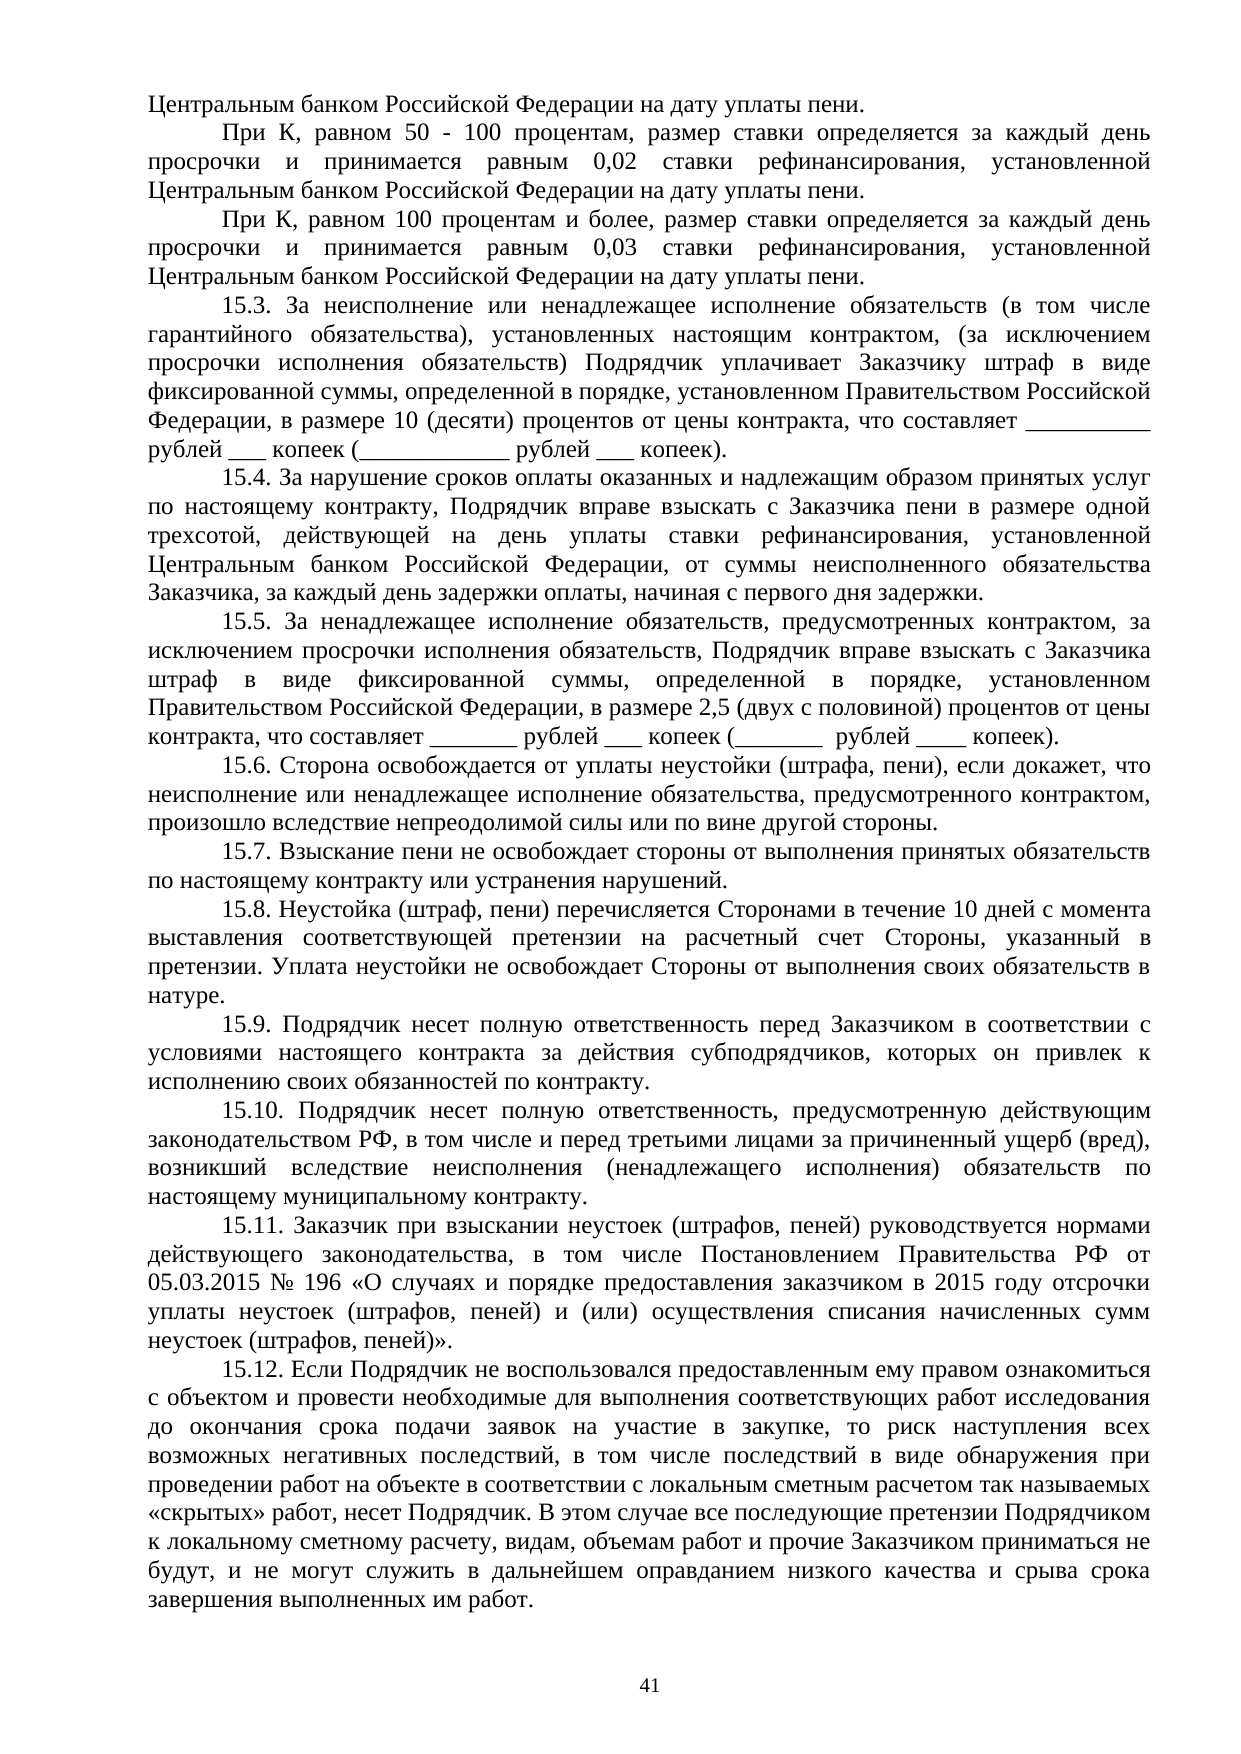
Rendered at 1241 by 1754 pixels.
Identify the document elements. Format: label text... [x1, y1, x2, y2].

text 15.4. За нарушение сроков оплаты оказанных и надлежащим образом принятых услуг по настоящему контракту, Подрядчик вправе взыскать с Заказчика пени в размере одной трехсотой, действующей на день уплаты ставки рефинансирования, установленной Центральным банком Российской Федерации, от суммы неисполненного обязательства Заказчика, за каждый день задержки оплаты, начиная с первого дня задержки. [148, 462, 1152, 606]
text 15.8. Неустойка (штраф, пени) перечисляется Сторонами в течение 10 дней с момента выставления соответствующей претензии на расчетный счет Стороны, указанный в претензии. Уплата неустойки не освобождает Стороны от выполнения своих обязательств в натуре. [148, 894, 1152, 1009]
text 15.10. Подрядчик несет полную ответственность, предусмотренную действующим законодательством РФ, в том числе и перед третьими лицами за причиненный ущерб (вред), возникший вследствие неисполнения (ненадлежащего исполнения) обязательств по настоящему муниципальному контракту. [148, 1095, 1152, 1210]
text 15.11. Заказчик при взыскании неустоек (штрафов, пеней) руководствуется нормами действующего законодательства, в том числе Постановлением Правительства РФ от 05.03.2015 № 196 «О случаях и порядке предоставления заказчиком в 2015 году отсрочки уплаты неустоек (штрафов, пеней) и (или) осуществления списания начисленных сумм неустоек (штрафов, пеней)». [148, 1210, 1152, 1354]
text 15.6. Сторона освобождается от уплаты неустойки (штрафа, пени), если докажет, что неисполнение или ненадлежащее исполнение обязательства, предусмотренного контрактом, произошло вследствие непреодолимой силы или по вине другой стороны. [148, 750, 1152, 836]
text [148, 89, 1152, 117]
text При К, равном 100 процентам и более, размер ставки определяется за каждый день просрочки и принимается равным 0,03 ставки рефинансирования, установленной Центральным банком Российской Федерации на дату уплаты пени. [148, 204, 1152, 290]
text 15.9. Подрядчик несет полную ответственность перед Заказчиком в соответствии с условиями настоящего контракта за действия субподрядчиков, которых он привлек к исполнению своих обязанностей по контракту. [148, 1009, 1152, 1095]
text При К, равном 50 - 100 процентам, размер ставки определяется за каждый день просрочки и принимается равным 0,02 ставки рефинансирования, установленной Центральным банком Российской Федерации на дату уплаты пени. [148, 117, 1152, 204]
text 15.3. За неисполнение или ненадлежащее исполнение обязательств (в том числе гарантийного обязательства), установленных настоящим контрактом, (за исключением просрочки исполнения обязательств) Подрядчик уплачивает Заказчику штраф в виде фиксированной суммы, определенной в порядке, установленном Правительством Российской Федерации, в размере 10 (десяти) процентов от цены контракта, что составляет __________ рублей ___ копеек (____________ рублей ___ копеек). [148, 290, 1152, 462]
text 15.7. Взыскание пени не освобождает стороны от выполнения принятых обязательств по настоящему контракту или устранения нарушений. [148, 836, 1152, 894]
text 15.12. Если Подрядчик не воспользовался предоставленным ему правом ознакомиться с объектом и провести необходимые для выполнения соответствующих работ исследования до окончания срока подачи заявок на участие в закупке, то риск наступления всех возможных негативных последствий, в том числе последствий в виде обнаружения при проведении работ на объекте в соответствии с локальным сметным расчетом так называемых «скрытых» работ, несет Подрядчик. В этом случае все последующие претензии Подрядчиком к локальному сметному расчету, видам, объемам работ и прочие Заказчиком приниматься не будут, и не могут служить в дальнейшем оправданием низкого качества и срыва срока завершения выполненных им работ. [148, 1354, 1152, 1612]
text 15.5. За ненадлежащее исполнение обязательств, предусмотренных контрактом, за исключением просрочки исполнения обязательств, Подрядчик вправе взыскать с Заказчика штраф в виде фиксированной суммы, определенной в порядке, установленном Правительством Российской Федерации, в размере 2,5 (двух с половиной) процентов от цены контракта, что составляет _______ рублей ___ копеек (_______ рублей ____ копеек). [148, 606, 1152, 750]
